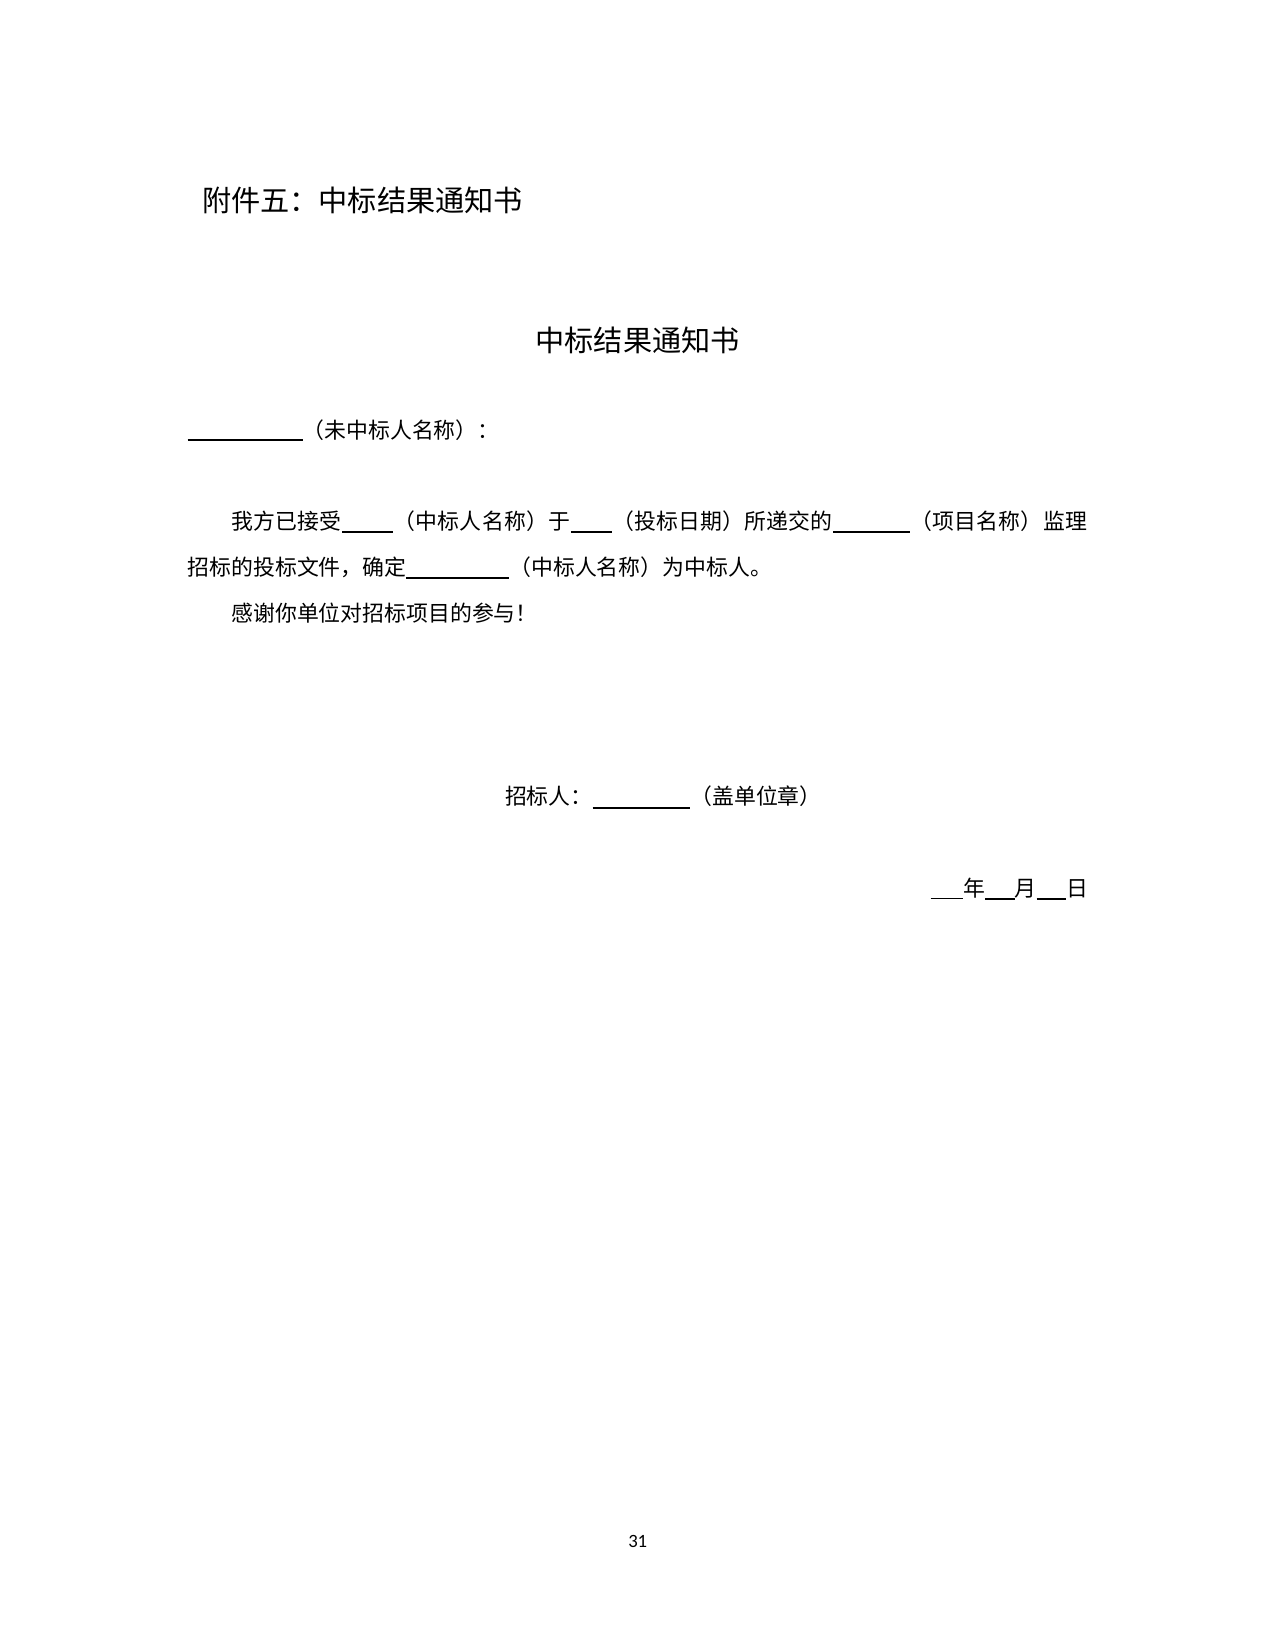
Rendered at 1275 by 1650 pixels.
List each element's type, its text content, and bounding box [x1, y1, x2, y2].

text 我方已接受 （中标人名称）于 （投标日期）所递交的 （项目名称）监理招标的投标文件，确定 （中标人名称）为中标人。 [187, 493, 1087, 585]
subtitle 附件五：中标结果通知书 [187, 177, 1087, 219]
text 年 月 日 [187, 860, 1087, 906]
text 招标人： （盖单位章） [187, 768, 1087, 814]
text （未中标人名称）： [187, 401, 1087, 447]
text 中标结果通知书 [187, 318, 1087, 360]
text 感谢你单位对招标项目的参与！ [187, 585, 1087, 631]
